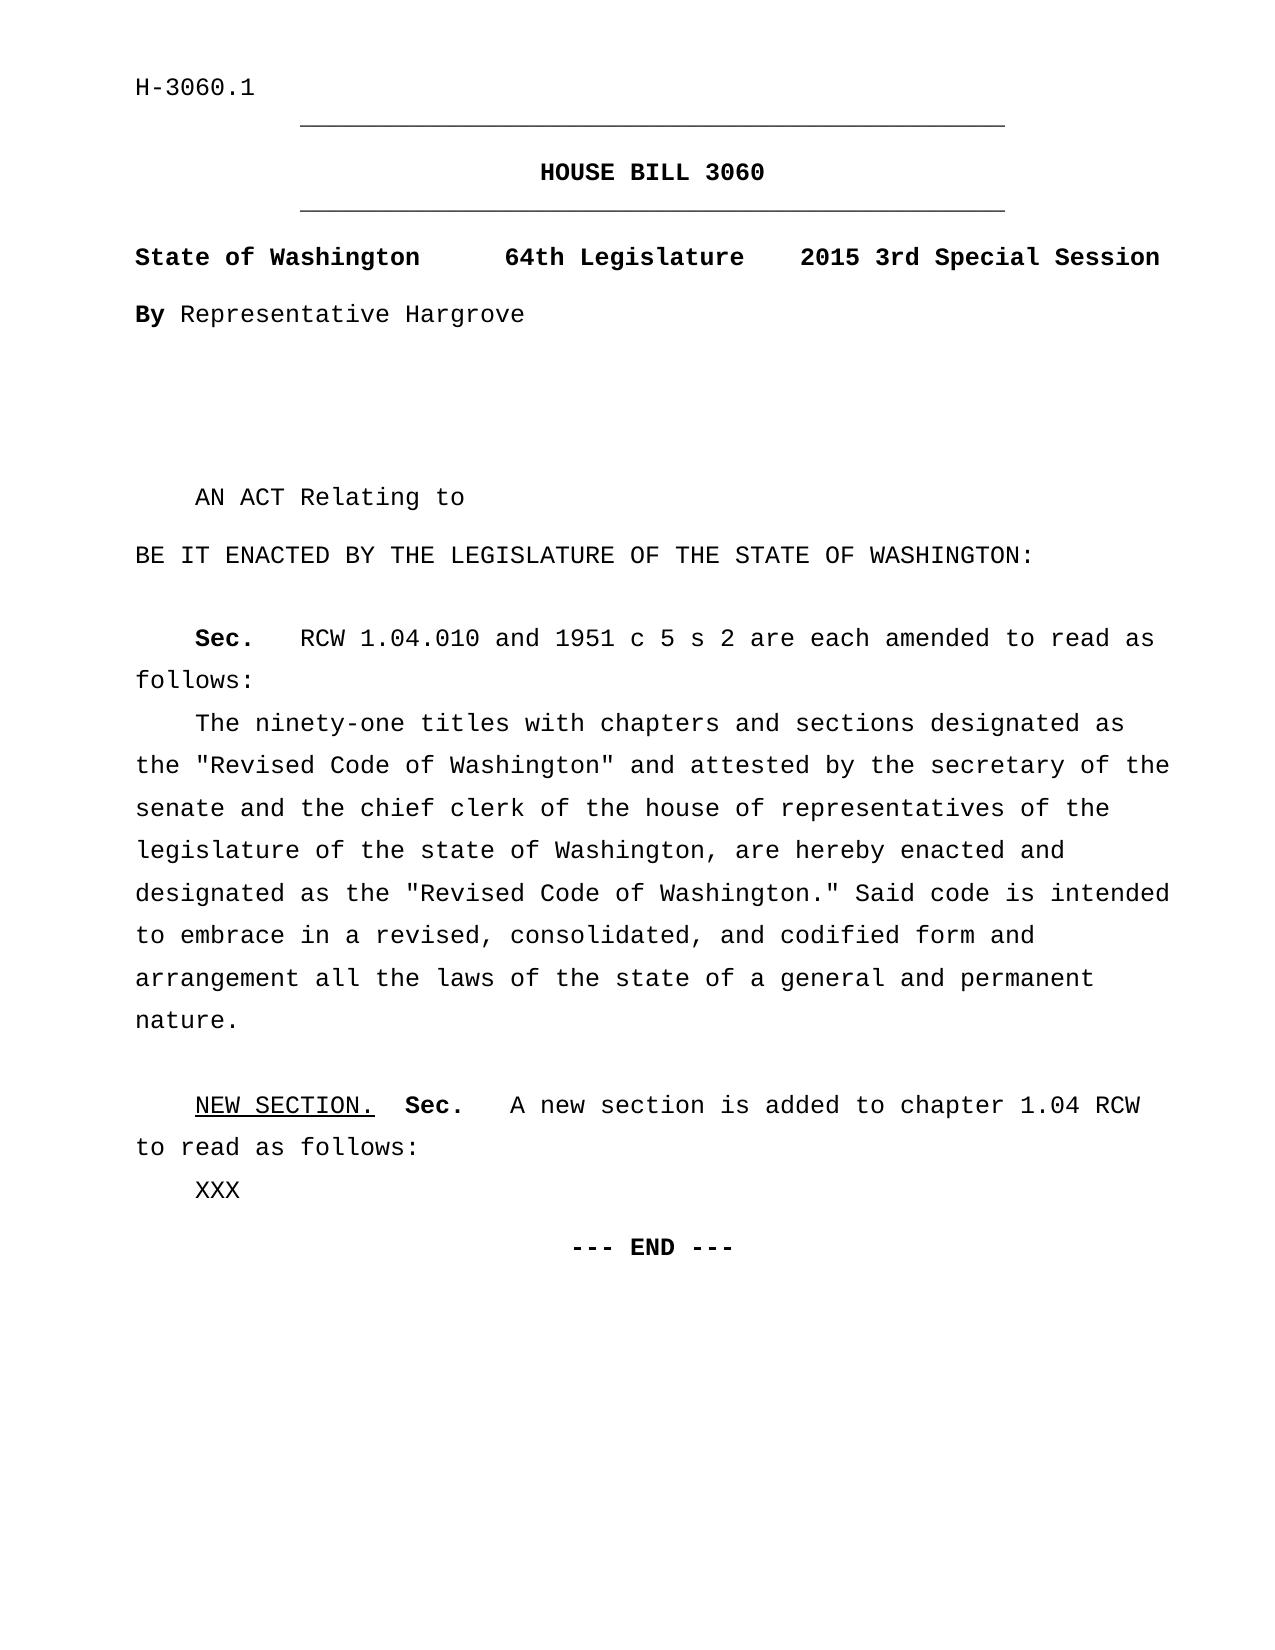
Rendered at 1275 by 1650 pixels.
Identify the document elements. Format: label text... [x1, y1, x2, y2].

text H-3060.1 [135, 75, 1170, 103]
text The ninety-one titles with chapters and sections designated as the "Revised Code of Washington" and attested by the secretary of the senate and the chief clerk of the house of representatives of the legislature of the state of Washington, are hereby enacted and designated as the "Revised Code of Washington." Said code is intended to embrace in a revised, consolidated, and codified form and arrangement all the laws of the state of a general and permanent nature. [135, 697, 1170, 1037]
text AN ACT Relating to [135, 472, 1170, 514]
text _______________________________________________ [135, 103, 1170, 132]
text HOUSE BILL 3060 [135, 160, 1170, 188]
text BE IT ENACTED BY THE LEGISLATURE OF THE STATE OF WASHINGTON: [135, 542, 1170, 571]
text By Representative Hargrove [135, 302, 1170, 330]
text NEW SECTION. Sec. A new section is added to chapter 1.04 RCW to read as follows: [135, 1079, 1170, 1164]
text State of Washington 64th Legislature 2015 3rd Special Session [135, 245, 1170, 273]
text _______________________________________________ [135, 188, 1170, 217]
text XXX [135, 1164, 1170, 1207]
text --- END --- [135, 1235, 1170, 1263]
text Sec. RCW 1.04.010 and 1951 c 5 s 2 are each amended to read as follows: [135, 612, 1170, 697]
